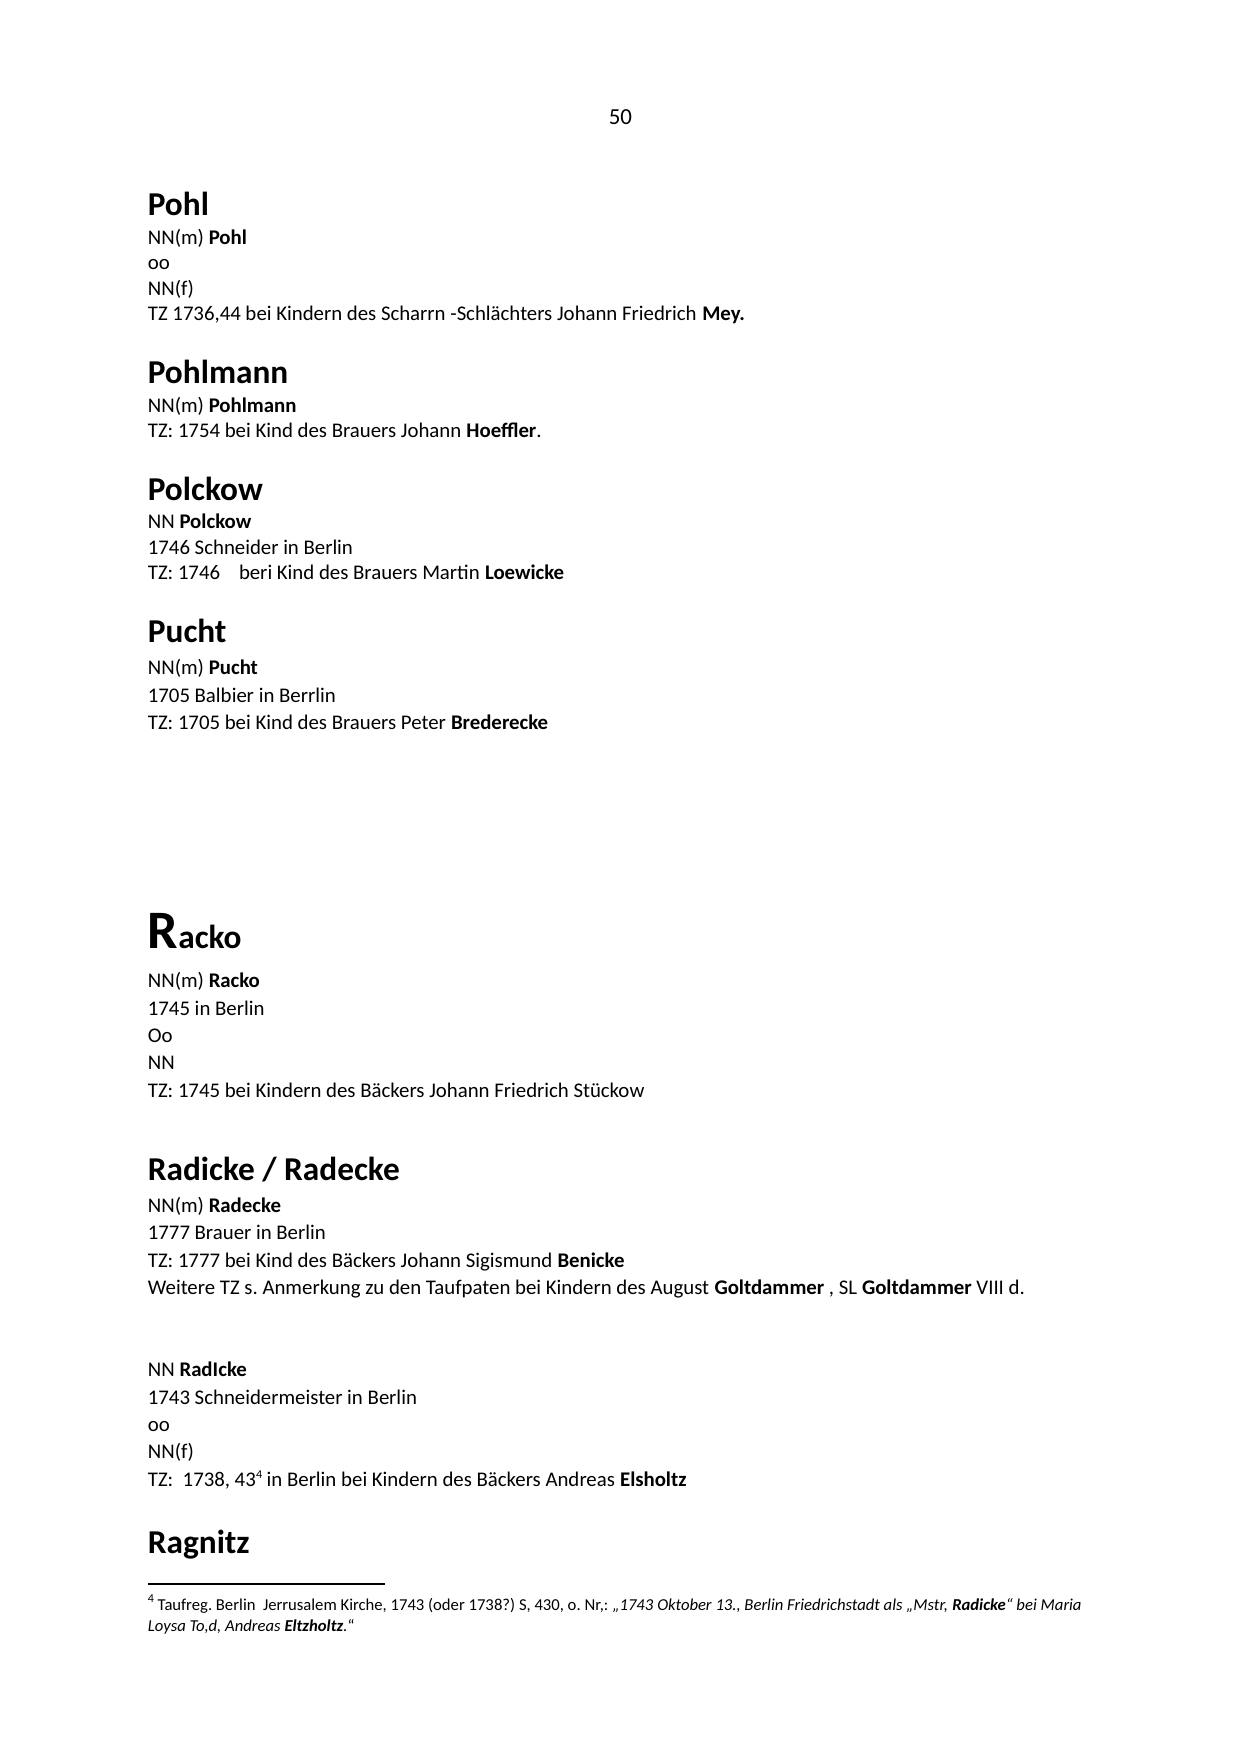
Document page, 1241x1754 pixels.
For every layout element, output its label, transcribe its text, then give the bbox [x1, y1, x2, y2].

text oo [148, 1411, 1093, 1437]
text NN(m) Radecke [148, 1192, 1093, 1218]
text NN(m) Pohlmann [148, 392, 1093, 417]
text NN(f) [148, 1439, 1093, 1464]
text 1705 Balbier in Berrlin [148, 682, 1093, 707]
text 1743 Schneidermeister in Berlin [148, 1384, 1093, 1409]
text NN [148, 1049, 1093, 1075]
text NN(m) Pucht [148, 654, 1093, 680]
text Pohlmann [148, 351, 1093, 392]
text TZ: 1754 bei Kind des Brauers Johann Hoeffler. [148, 417, 1093, 443]
text Polckow [148, 468, 1093, 509]
text Radicke / Radecke [148, 1148, 1093, 1189]
text oo [148, 249, 1093, 275]
text NN(f) [148, 275, 1093, 300]
text Racko [148, 896, 1093, 962]
text Oo [148, 1022, 1093, 1047]
text 1745 in Berlin [148, 995, 1093, 1020]
text TZ: 1705 bei Kind des Brauers Peter Brederecke [148, 709, 1093, 734]
text TZ: 1745 bei Kindern des Bäckers Johann Friedrich Stückow [148, 1077, 1093, 1102]
text Weitere TZ s. Anmerkung zu den Taufpaten bei Kindern des August Goltdammer , SL Goltdammer VIII d. [148, 1274, 1093, 1300]
text Pucht [148, 610, 1093, 651]
text NN Polckow [148, 509, 1093, 534]
text TZ: 1777 bei Kind des Bäckers Johann Sigismund Benicke [148, 1247, 1093, 1272]
text NN RadIcke [148, 1357, 1093, 1382]
text Pohl [148, 183, 1093, 224]
text Ragnitz [148, 1521, 1093, 1562]
text TZ 1736,44 bei Kindern des Scharrn -Schlächters Johann Friedrich Mey. [148, 300, 1093, 326]
text NN(m) Pohl [148, 224, 1093, 249]
text 1777 Brauer in Berlin [148, 1219, 1093, 1245]
text TZ: 1738, 43 in Berlin bei Kindern des Bäckers Andreas Elsholtz [148, 1466, 1093, 1492]
text 1746 Schneider in Berlin [148, 534, 1093, 559]
text NN(m) Racko [148, 967, 1093, 993]
text TZ: 1746 beri Kind des Brauers Martin Loewicke [148, 559, 1093, 585]
